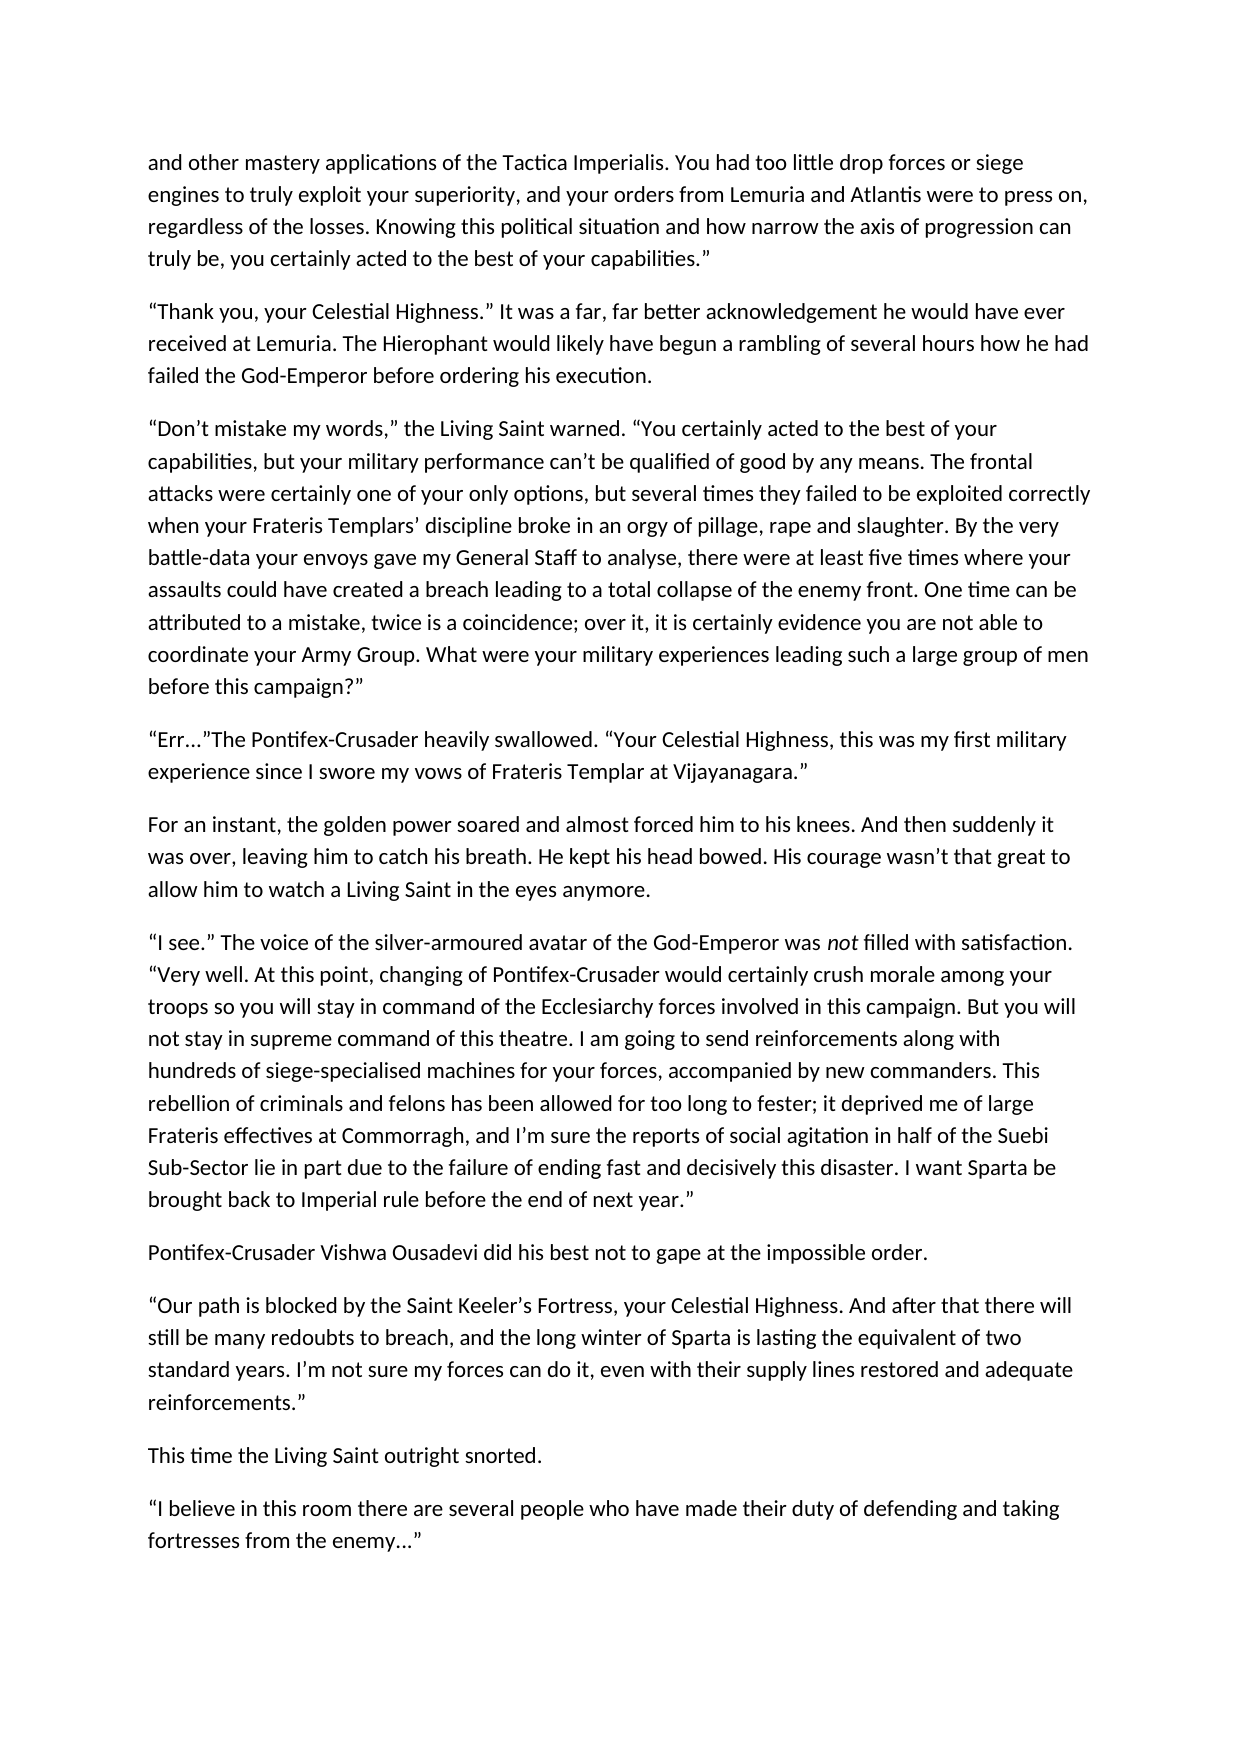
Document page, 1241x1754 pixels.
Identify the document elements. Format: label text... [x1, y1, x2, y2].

text “Don’t mistake my words,” the Living Saint warned. “You certainly acted to the best of your capabilities, but your military performance can’t be qualified of good by any means. The frontal attacks were certainly one of your only options, but several times they failed to be exploited correctly when your Frateris Templars’ discipline broke in an orgy of pillage, rape and slaughter. By the very battle-data your envoys gave my General Staff to analyse, there were at least five times where your assaults could have created a breach leading to a total collapse of the enemy front. One time can be attributed to a mistake, twice is a coincidence; over it, it is certainly evidence you are not able to coordinate your Army Group. What were your military experiences leading such a large group of men before this campaign?” [148, 414, 1093, 700]
text Pontifex-Crusader Vishwa Ousadevi did his best not to gape at the impossible order. [148, 1238, 1093, 1266]
text For an instant, the golden power soared and almost forced him to his knees. And then suddenly it was over, leaving him to catch his breath. He kept his head bowed. His courage wasn’t that great to allow him to watch a Living Saint in the eyes anymore. [148, 810, 1093, 903]
text “I see.” The voice of the silver-armoured avatar of the God-Emperor was not filled with satisfaction. “Very well. At this point, changing of Pontifex-Crusader would certainly crush morale among your troops so you will stay in command of the Ecclesiarchy forces involved in this campaign. But you will not stay in supreme command of this theatre. I am going to send reinforcements along with hundreds of siege-specialised machines for your forces, accompanied by new commanders. This rebellion of criminals and felons has been allowed for too long to fester; it deprived me of large Frateris effectives at Commorragh, and I’m sure the reports of social agitation in half of the Suebi Sub-Sector lie in part due to the failure of ending fast and decisively this disaster. I want Sparta be brought back to Imperial rule before the end of next year.” [148, 928, 1093, 1213]
text “Err...”The Pontifex-Crusader heavily swallowed. “Your Celestial Highness, this was my first military experience since I swore my vows of Frateris Templar at Vijayanagara.” [148, 725, 1093, 785]
text “Our path is blocked by the Saint Keeler’s Fortress, your Celestial Highness. And after that there will still be many redoubts to breach, and the long winter of Sparta is lasting the equivalent of two standard years. I’m not sure my forces can do it, even with their supply lines restored and adequate reinforcements.” [148, 1291, 1093, 1416]
text “Thank you, your Celestial Highness.” It was a far, far better acknowledgement he would have ever received at Lemuria. The Hierophant would likely have begun a rambling of several hours how he had failed the God-Emperor before ordering his execution. [148, 297, 1093, 389]
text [148, 148, 1093, 272]
text “I believe in this room there are several people who have made their duty of defending and taking fortresses from the enemy...” [148, 1494, 1093, 1554]
text This time the Living Saint outright snorted. [148, 1441, 1093, 1469]
